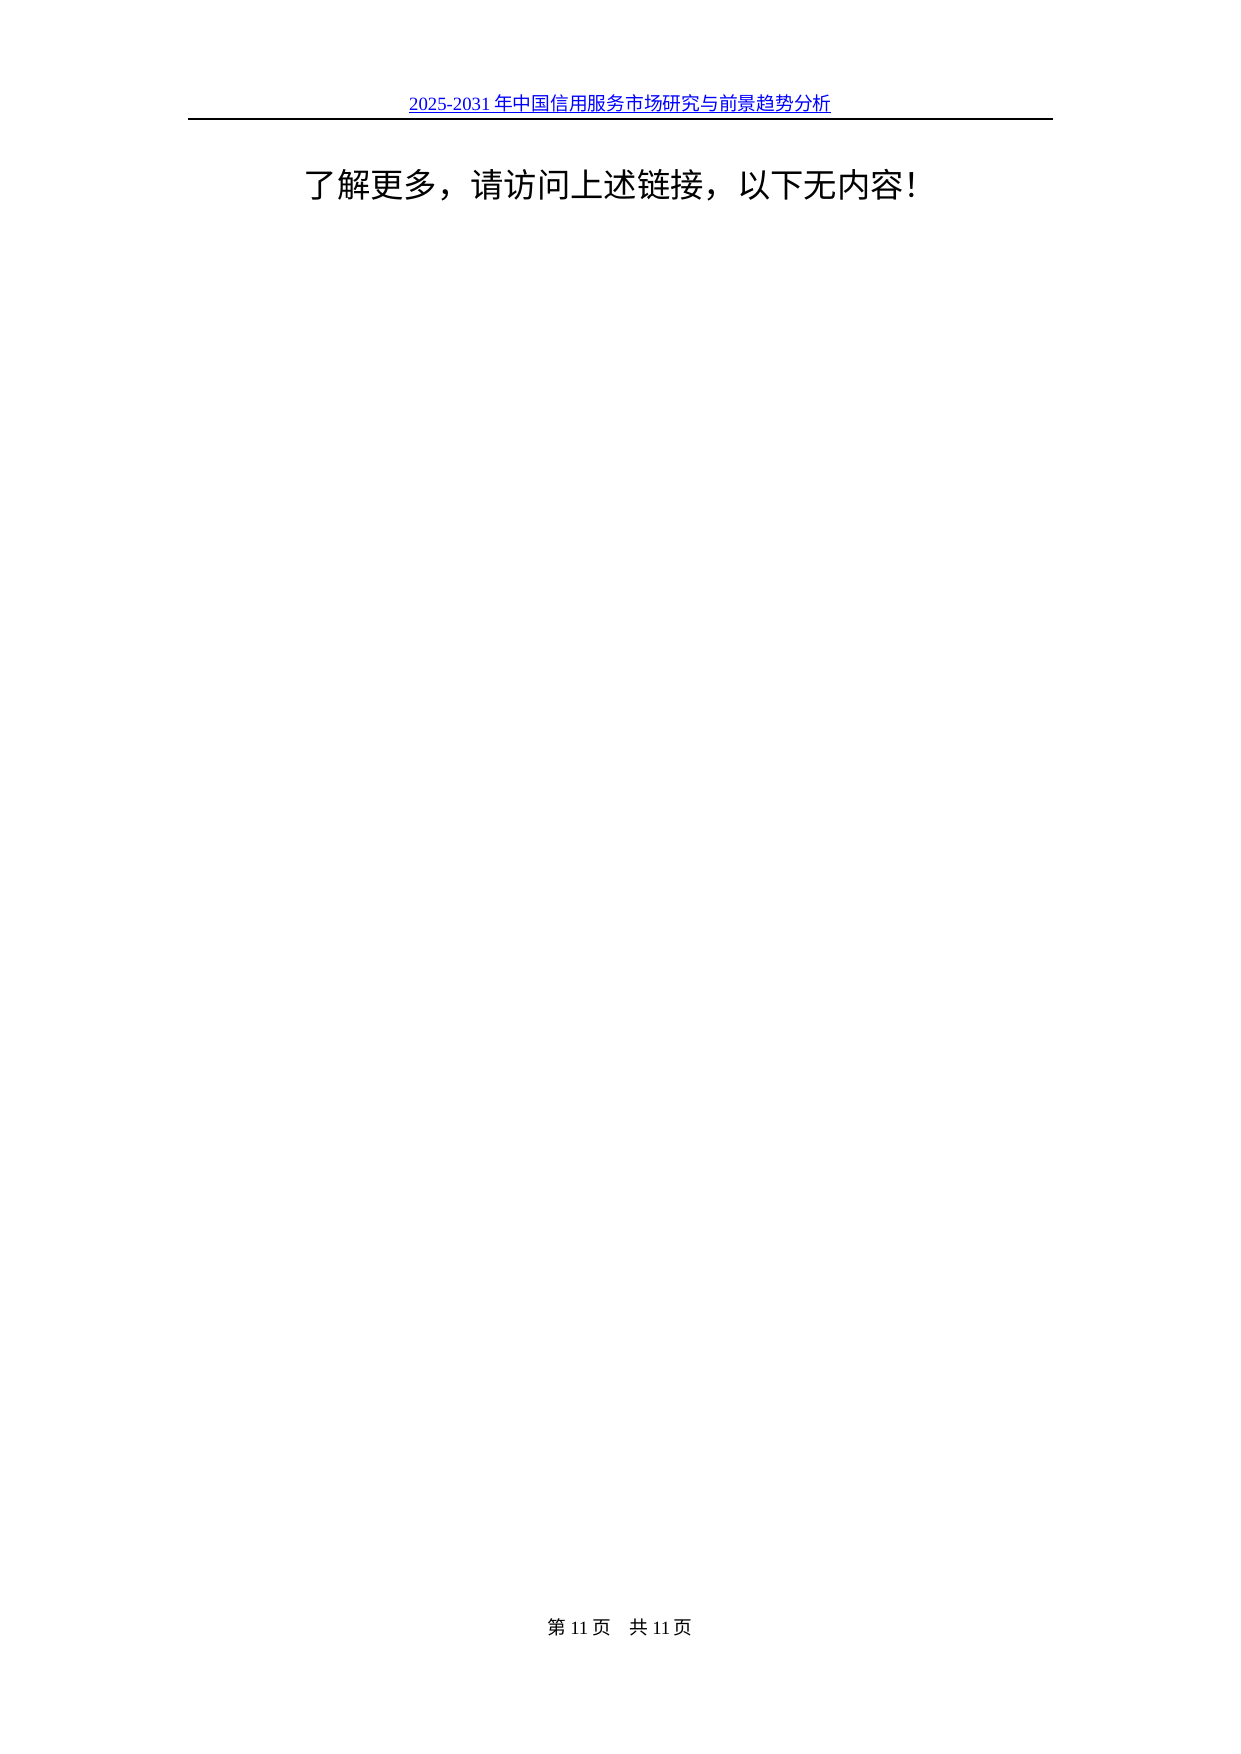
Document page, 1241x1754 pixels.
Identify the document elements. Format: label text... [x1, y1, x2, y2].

title 了解更多，请访问上述链接，以下无内容！ [187, 150, 1053, 215]
